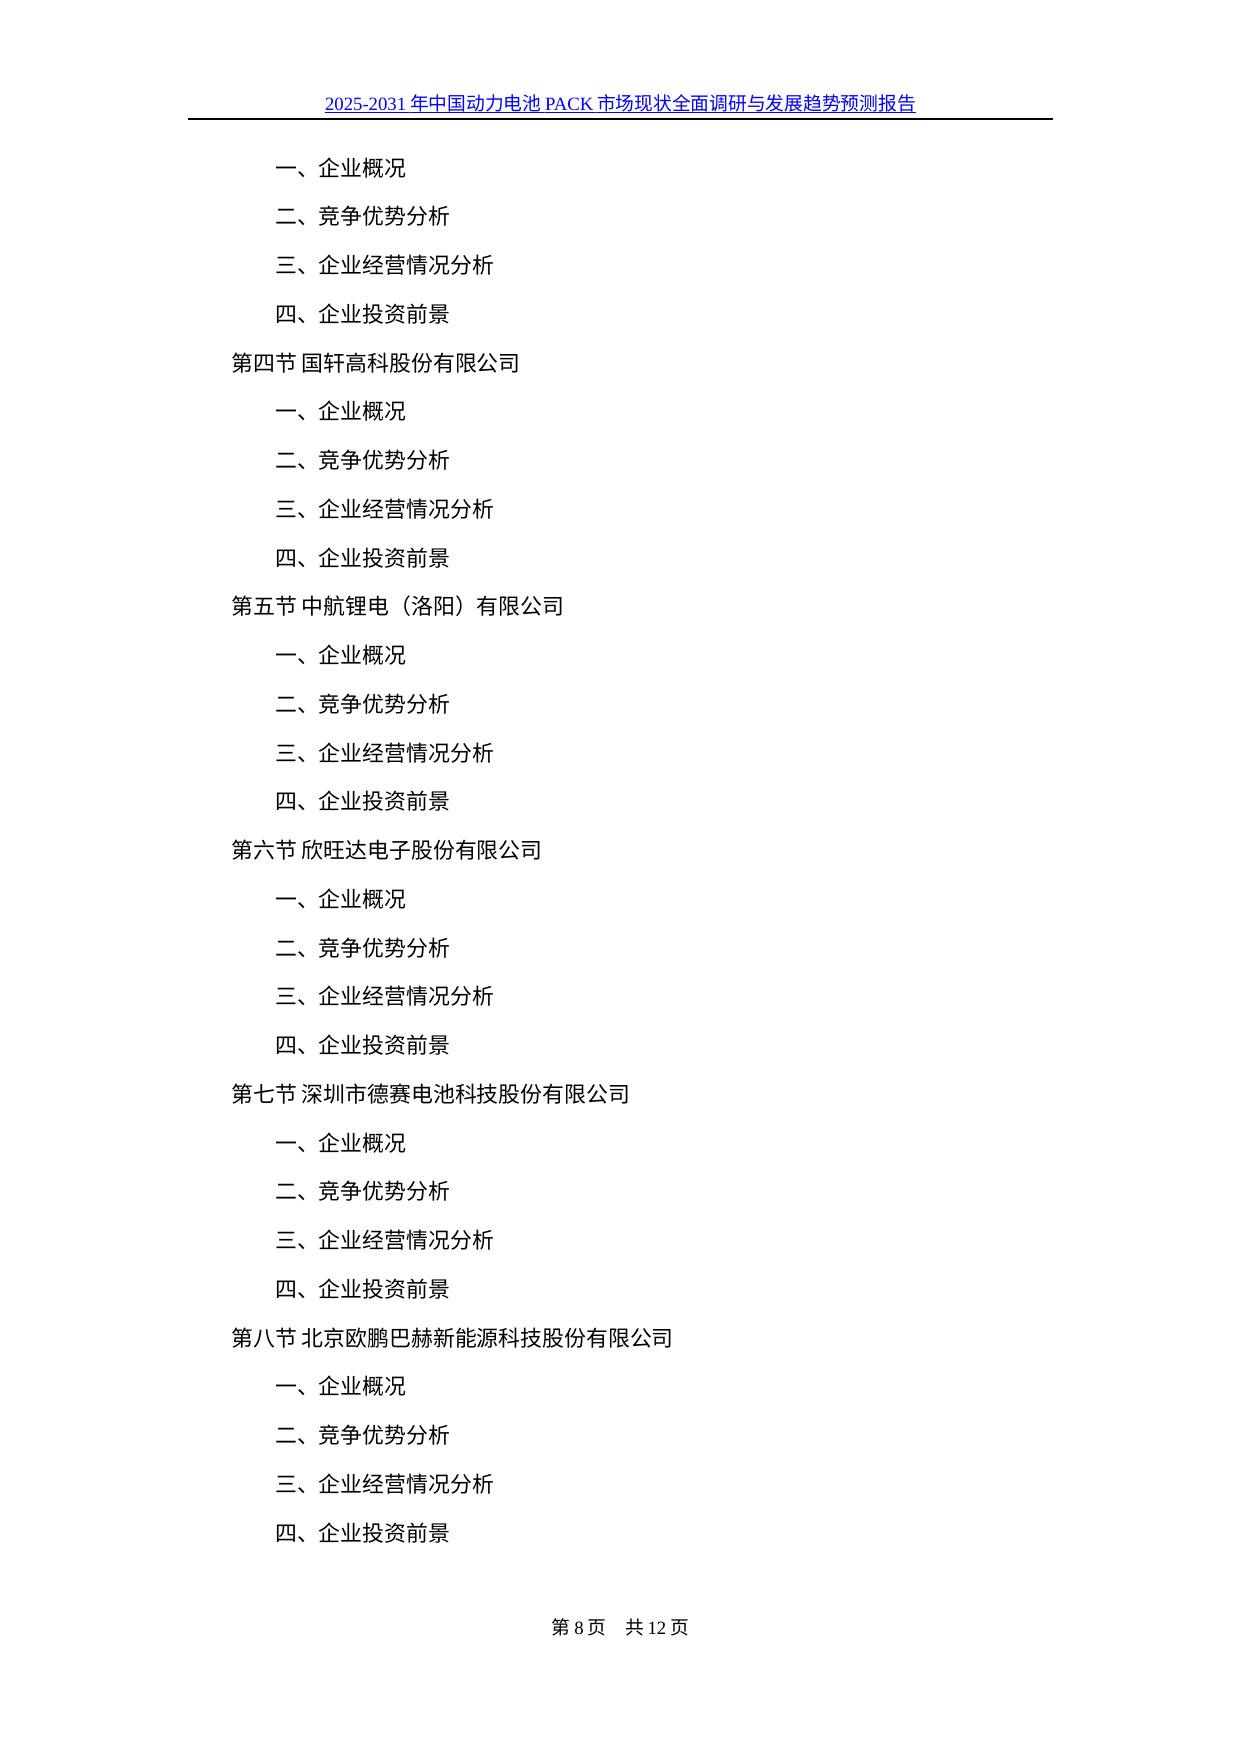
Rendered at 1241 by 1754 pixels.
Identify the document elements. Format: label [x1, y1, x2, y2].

text [187, 150, 1053, 1548]
